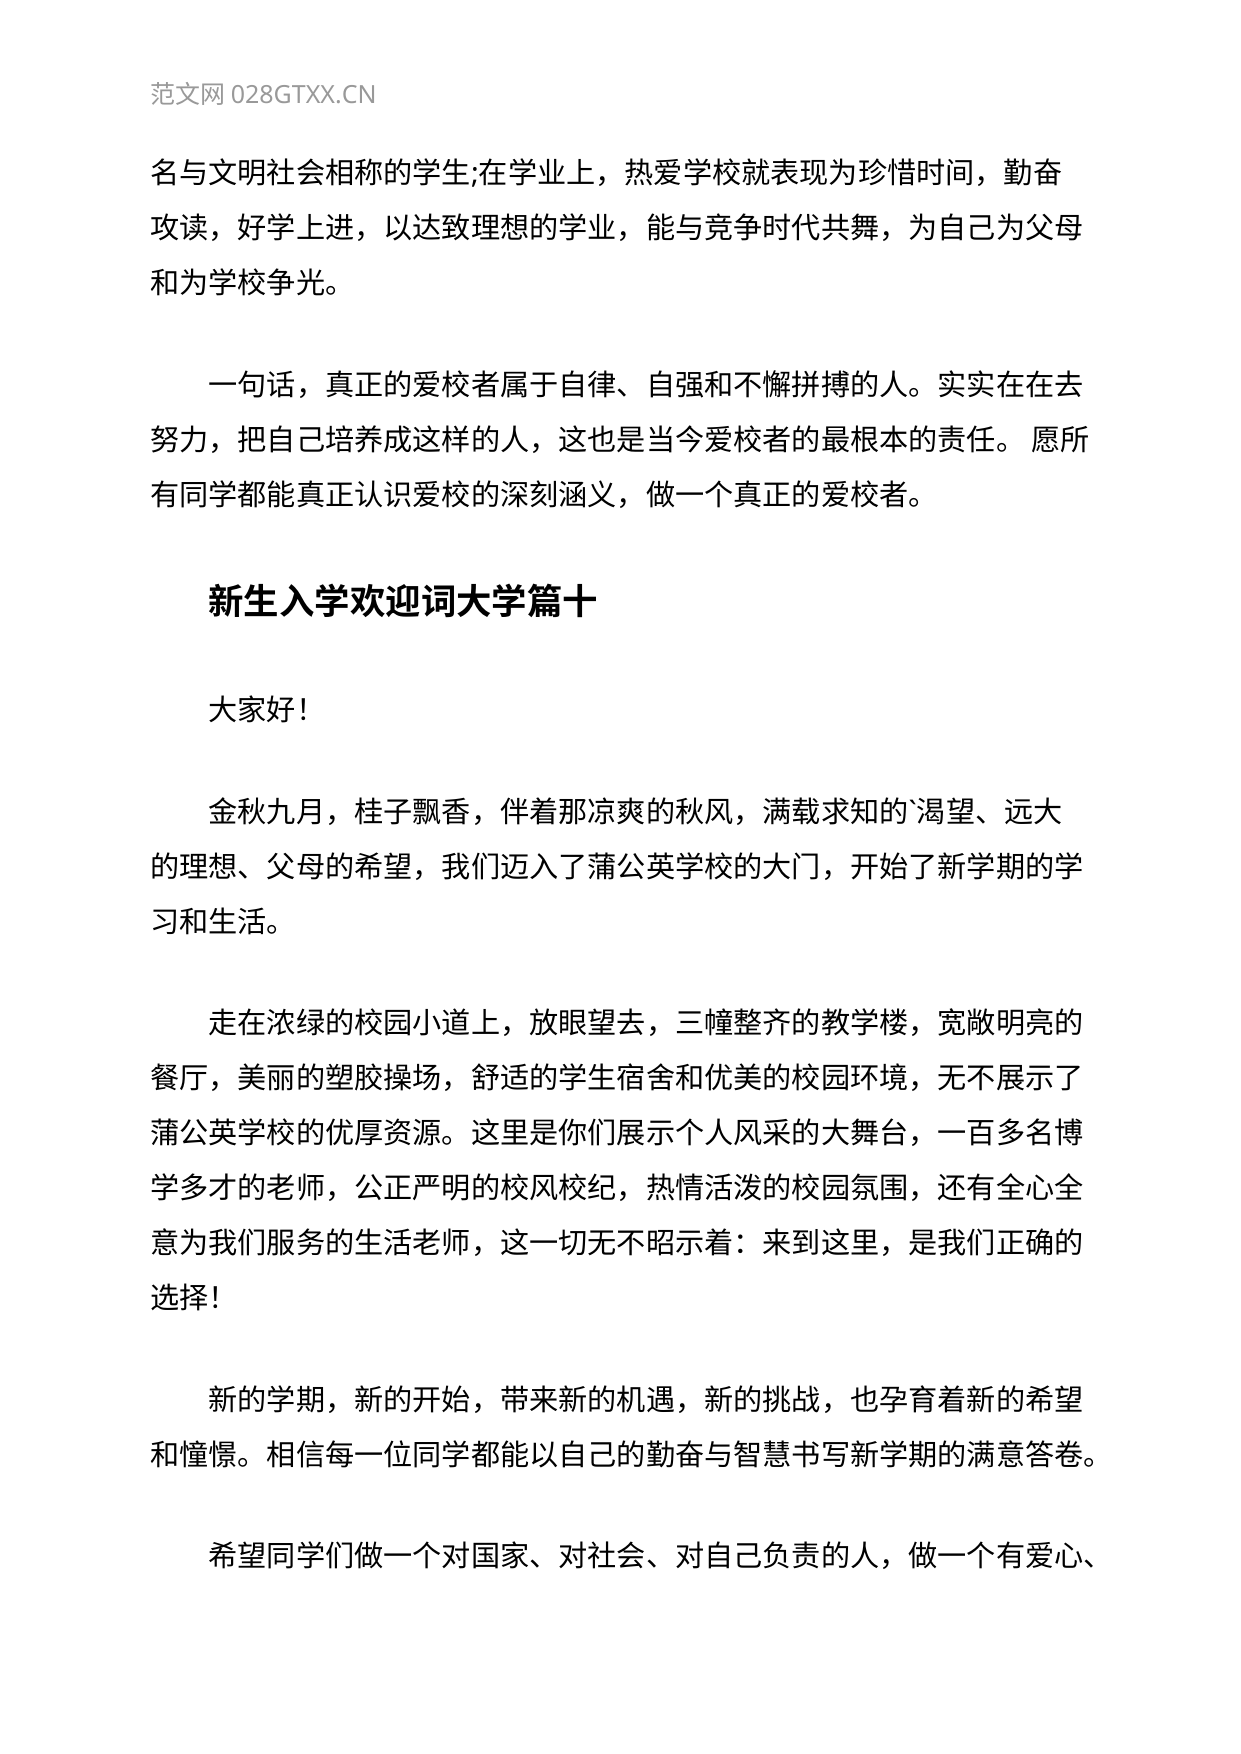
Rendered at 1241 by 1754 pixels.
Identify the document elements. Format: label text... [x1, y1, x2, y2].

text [150, 150, 1090, 302]
text 金秋九月，桂子飘香，伴着那凉爽的秋风，满载求知的`渴望、远大的理想、父母的希望，我们迈入了蒲公英学校的大门，开始了新学期的学习和生活。 [150, 788, 1090, 941]
text 大家好！ [150, 687, 1090, 729]
text 走在浓绿的校园小道上，放眼望去，三幢整齐的教学楼，宽敞明亮的餐厅，美丽的塑胶操场，舒适的学生宿舍和优美的校园环境，无不展示了蒲公英学校的优厚资源。这里是你们展示个人风采的大舞台，一百多名博学多才的老师，公正严明的校风校纪，热情活泼的校园氛围，还有全心全意为我们服务的生活老师，这一切无不昭示着：来到这里，是我们正确的选择！ [150, 1000, 1090, 1317]
text 一句话，真正的爱校者属于自律、自强和不懈拼搏的人。实实在在去努力，把自己培养成这样的人，这也是当今爱校者的最根本的责任。 愿所有同学都能真正认识爱校的深刻涵义，做一个真正的爱校者。 [150, 362, 1090, 514]
text 新生入学欢迎词大学篇十 [150, 573, 1090, 624]
text 新的学期，新的开始，带来新的机遇，新的挑战，也孕育着新的希望和憧憬。相信每一位同学都能以自己的勤奋与智慧书写新学期的满意答卷。 [150, 1376, 1090, 1473]
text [150, 1533, 1090, 1575]
